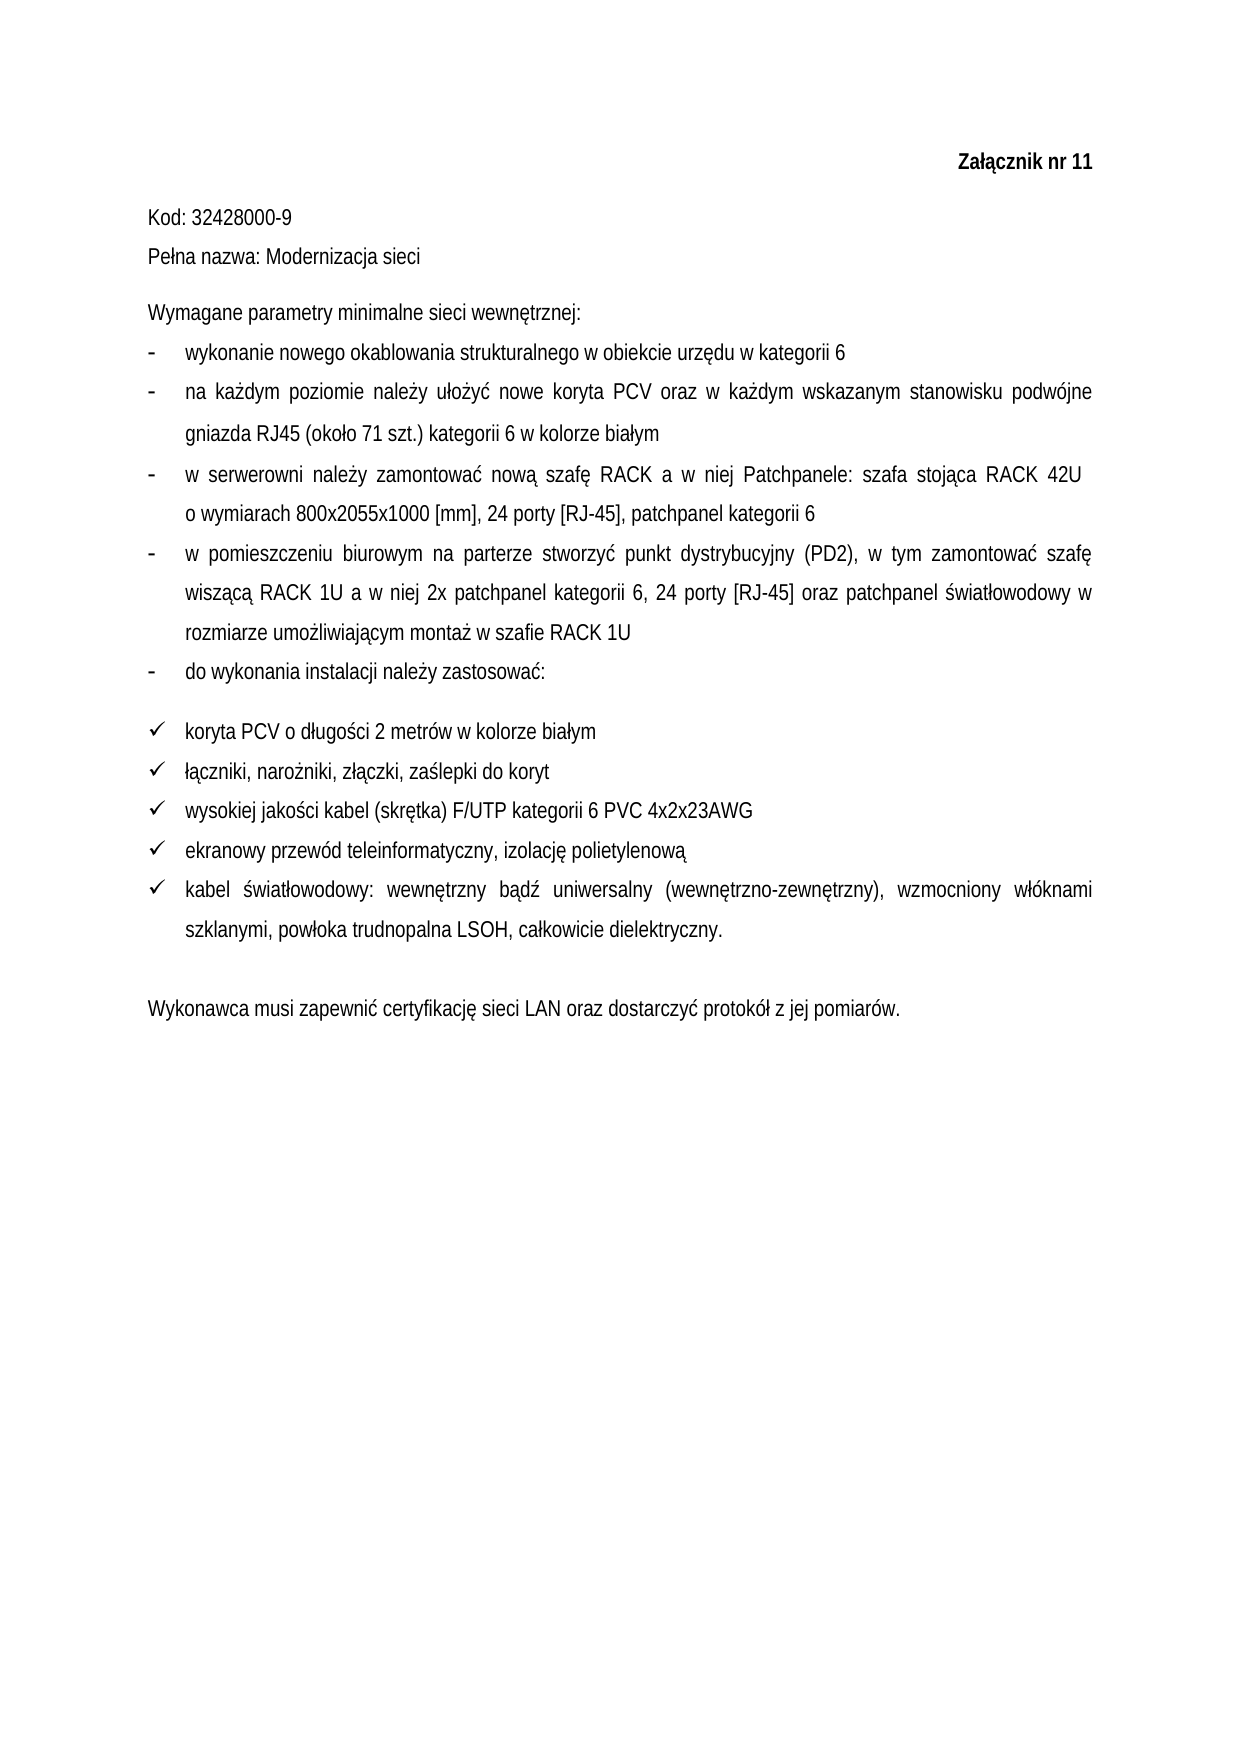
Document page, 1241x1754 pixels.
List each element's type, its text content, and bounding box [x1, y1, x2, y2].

list koryta PCV o długości 2 metrów w kolorze białym [148, 718, 1093, 745]
list w pomieszczeniu biurowym na parterze stworzyć punkt dystrybucyjny (PD2), w tym zamontować szafę wiszącą RACK 1U a w niej 2x patchpanel kategorii 6, 24 porty [RJ-45] oraz patchpanel światłowodowy w rozmiarze umożliwiającym montaż w szafie RACK 1U [148, 539, 1093, 645]
list łączniki, narożniki, złączki, zaślepki do koryt [148, 758, 1093, 784]
list ekranowy przewód teleinformatyczny, izolację polietylenową [148, 837, 1093, 863]
list na każdym poziomie należy ułożyć nowe koryta PCV oraz w każdym wskazanym stanowisku podwójne gniazda RJ45 (około 71 szt.) kategorii 6 w kolorze białym [148, 378, 1093, 447]
list wykonanie nowego okablowania strukturalnego w obiekcie urzędu w kategorii 6 [148, 339, 1093, 365]
text Kod: 32428000-9 Pełna nazwa: Modernizacja sieci [148, 204, 1093, 269]
text Wymagane parametry minimalne sieci wewnętrznej: [148, 299, 1093, 326]
list wysokiej jakości kabel (skrętka) F/UTP kategorii 6 PVC 4x2x23AWG [148, 797, 1093, 824]
text Załącznik nr 11 [148, 148, 1093, 174]
list kabel światłowodowy: wewnętrzny bądź uniwersalny (wewnętrzno-zewnętrzny), wzmocniony włóknami szklanymi, powłoka trudnopalna LSOH, całkowicie dielektryczny. [148, 876, 1093, 942]
list do wykonania instalacji należy zastosować: [148, 658, 1093, 684]
text Wykonawca musi zapewnić certyfikację sieci LAN oraz dostarczyć protokół z jej pomiarów. [148, 995, 1093, 1021]
list w serwerowni należy zamontować nową szafę RACK a w niej Patchpanele: szafa stojąca RACK 42U o wymiarach 800x2055x1000 [mm], 24 porty [RJ-45], patchpanel kategorii 6 [148, 461, 1093, 526]
